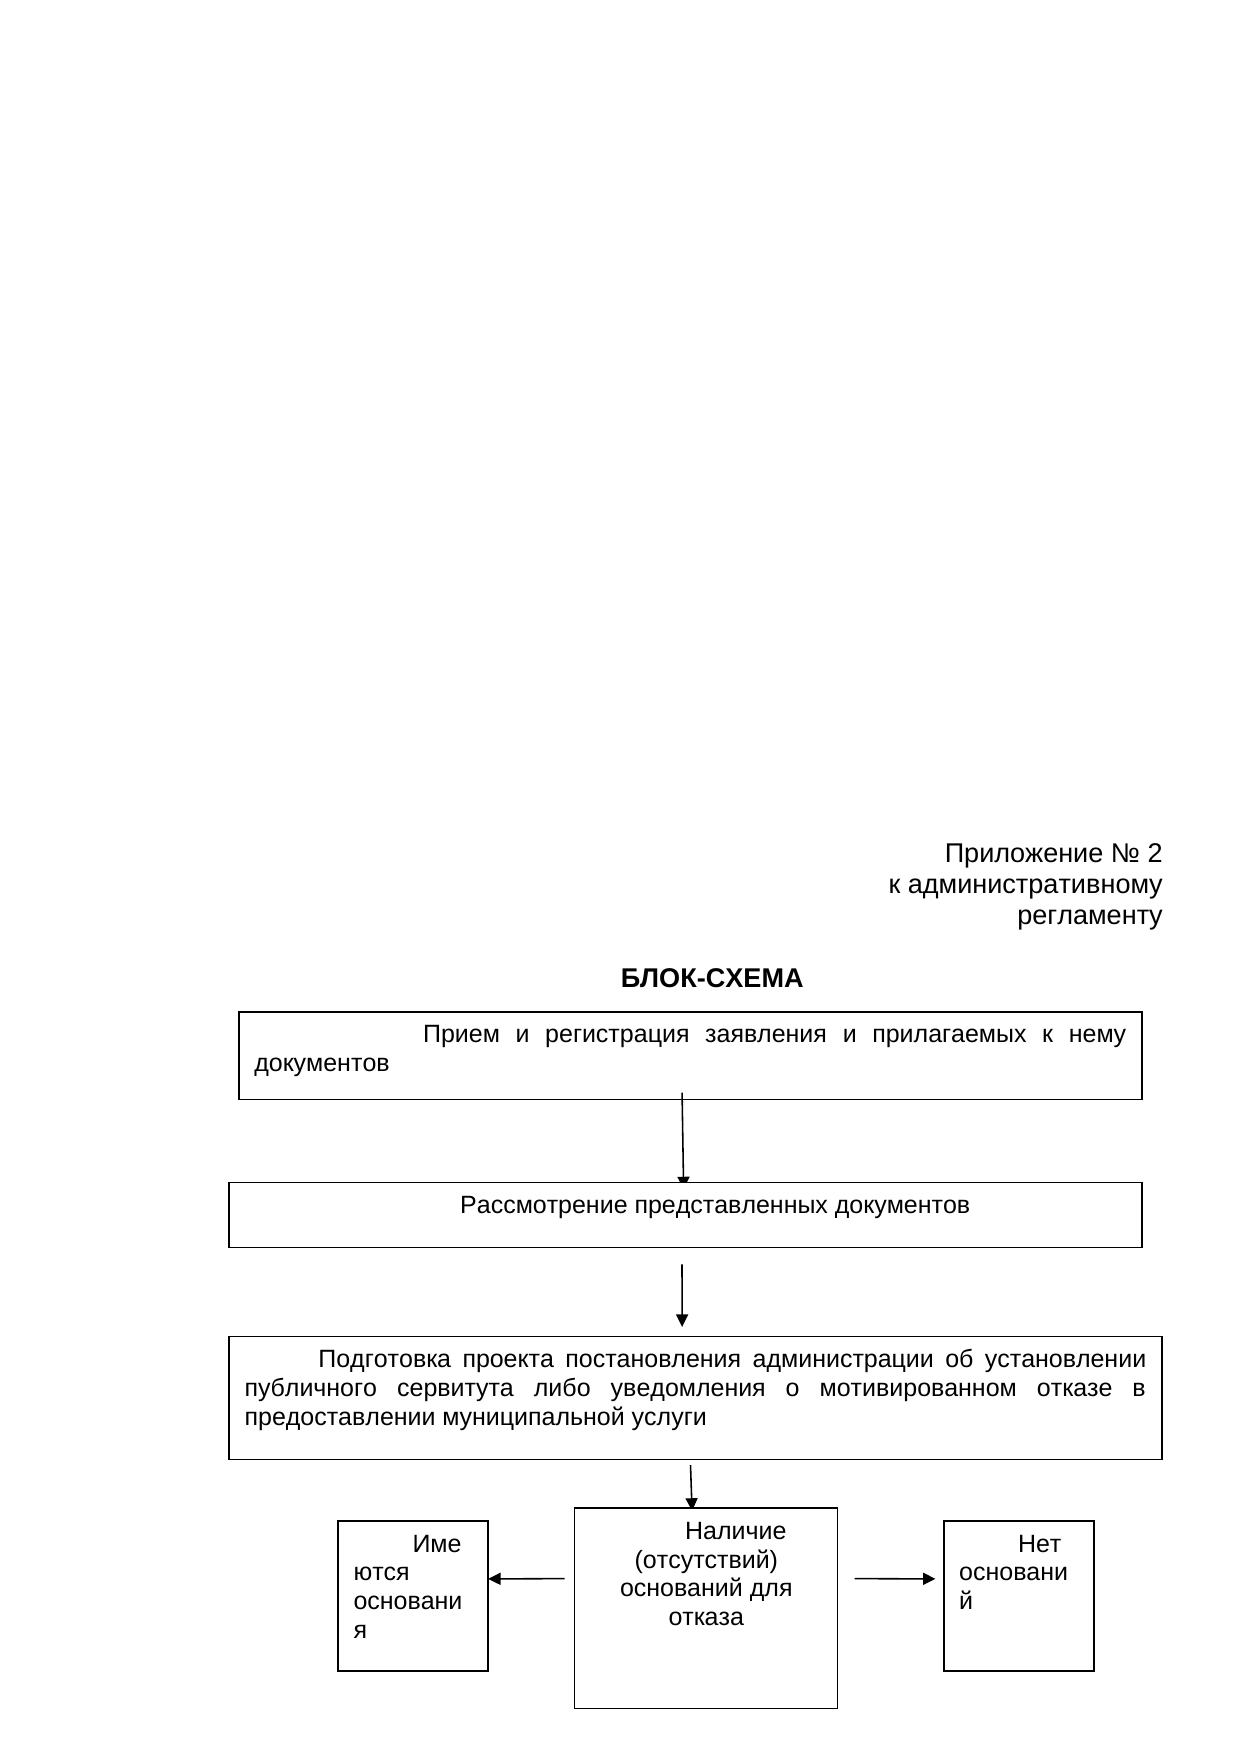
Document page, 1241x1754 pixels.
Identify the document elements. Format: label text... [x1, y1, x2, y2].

text к административному [187, 868, 1162, 899]
text регламенту [187, 899, 1162, 931]
text БЛОК-СХЕМА [187, 962, 1162, 993]
text Приложение № 2 [187, 837, 1162, 868]
